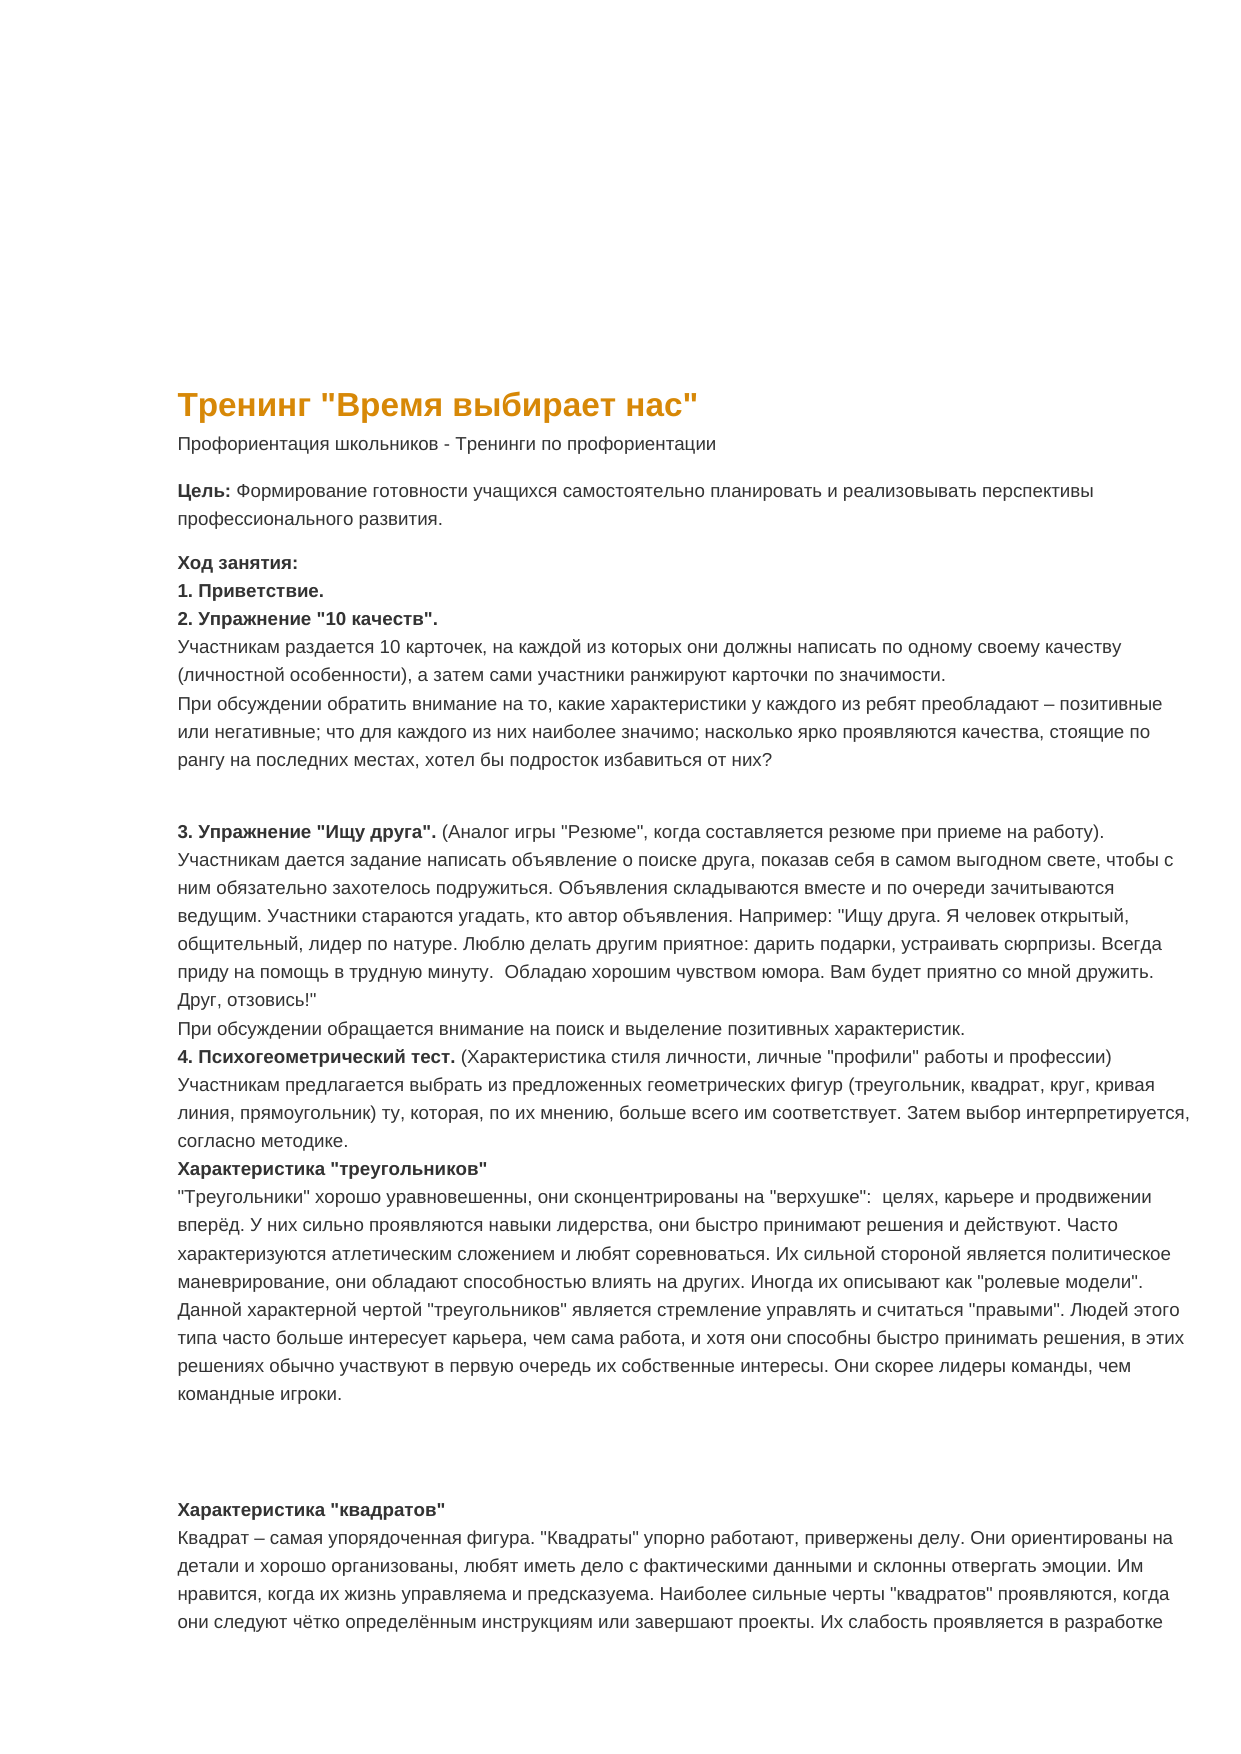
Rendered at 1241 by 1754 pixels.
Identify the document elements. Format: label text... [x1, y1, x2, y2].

table_header Тренинг "Время выбирает нас" [176, 383, 1240, 425]
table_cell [176, 456, 1196, 1634]
table_header Профориентация школьников - Тренинги по профориентации [176, 425, 1196, 456]
